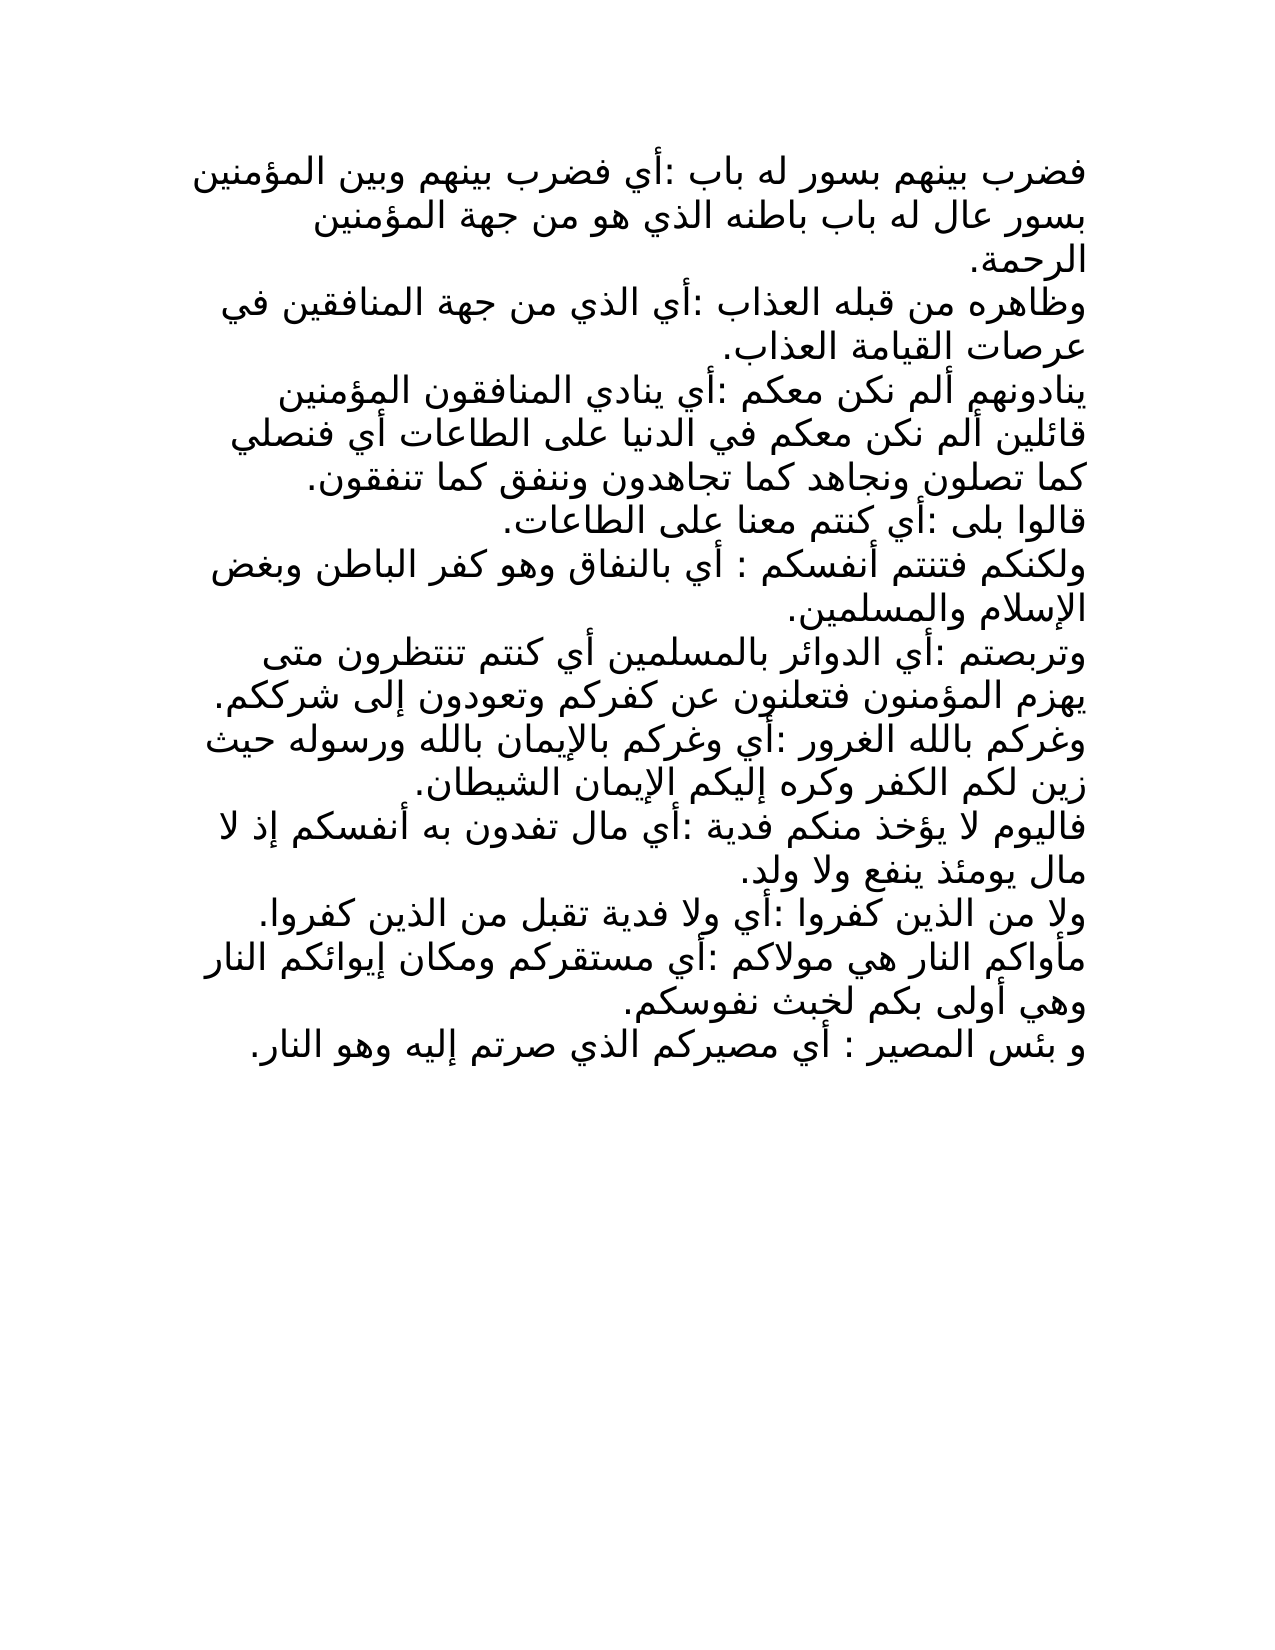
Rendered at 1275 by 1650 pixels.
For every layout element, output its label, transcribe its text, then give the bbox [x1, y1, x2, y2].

text قالوا بلى :أي كنتم معنا على الطاعات. [187, 499, 1087, 543]
text ولكنكم فتنتم أنفسكم : أي بالنفاق وهو كفر الباطن وبغض الإسلام والمسلمين. [187, 543, 1087, 630]
text وتربصتم :أي الدوائر بالمسلمين أي كنتم تنتظرون متى يهزم المؤمنون فتعلنون عن كفركم وتعودون إلى شرككم. [187, 630, 1087, 717]
text ولا من الذين كفروا :أي ولا فدية تقبل من الذين كفروا. [187, 892, 1087, 936]
text مأواكم النار هي مولاكم :أي مستقركم ومكان إيوائكم النار وهي أولى بكم لخبث نفوسكم. [187, 936, 1087, 1023]
text وغركم بالله الغرور :أي وغركم بالإيمان بالله ورسوله حيث زين لكم الكفر وكره إليكم الإيمان الشيطان. [187, 717, 1087, 805]
text و بئس المصير : أي مصيركم الذي صرتم إليه وهو النار. [187, 1023, 1087, 1067]
text فضرب بينهم بسور له باب :أي فضرب بينهم وبين المؤمنين بسور عال له باب باطنه الذي هو من جهة المؤمنين الرحمة. [187, 150, 1087, 281]
text وظاهره من قبله العذاب :أي الذي من جهة المنافقين في عرصات القيامة العذاب. [187, 281, 1087, 368]
text ينادونهم ألم نكن معكم :أي ينادي المنافقون المؤمنين قائلين ألم نكن معكم في الدنيا على الطاعات أي فنصلي كما تصلون ونجاهد كما تجاهدون وننفق كما تنفقون. [187, 368, 1087, 499]
text فاليوم لا يؤخذ منكم فدية :أي مال تفدون به أنفسكم إذ لا مال يومئذ ينفع ولا ولد. [187, 805, 1087, 892]
